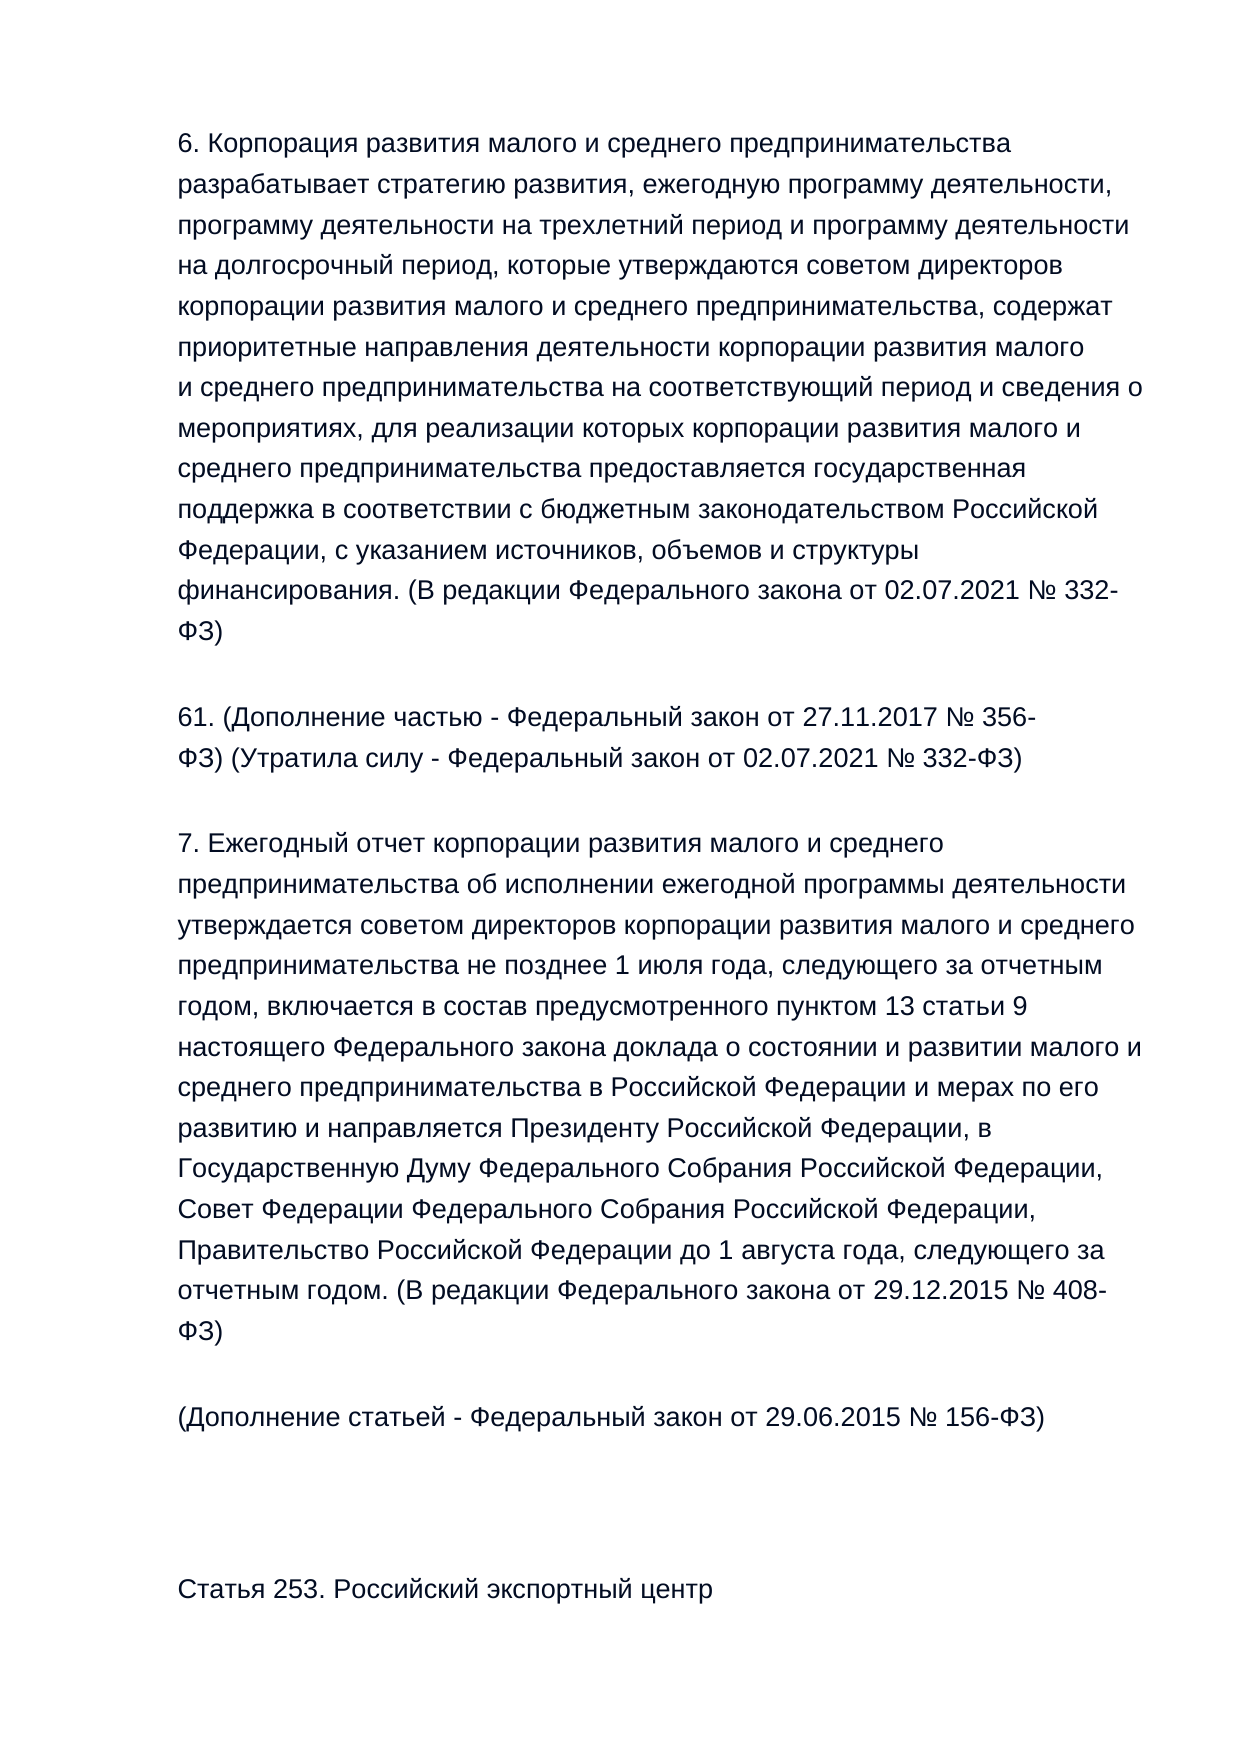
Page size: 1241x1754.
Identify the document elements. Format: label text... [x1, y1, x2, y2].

text 7. Ежегодный отчет корпорации развития малого и среднего предпринимательства об исполнении ежегодной программы деятельности утверждается советом директоров корпорации развития малого и среднего предпринимательства не позднее 1 июля года, следующего за отчетным годом, включается в состав предусмотренного пунктом 13 статьи 9 настоящего Федерального закона доклада о состоянии и развитии малого и среднего предпринимательства в Российской Федерации и мерах по его развитию и направляется Президенту Российской Федерации, в Государственную Думу Федерального Собрания Российской Федерации, Совет Федерации Федерального Собрания Российской Федерации, Правительство Российской Федерации до 1 августа года, следующего за отчетным годом. (В редакции Федерального закона от 29.12.2015 № 408-ФЗ) [177, 818, 1152, 1346]
text (Дополнение статьей - Федеральный закон от 29.06.2015 № 156-ФЗ) [177, 1392, 1152, 1432]
text Статья 253. Российский экспортный центр [177, 1563, 1152, 1604]
text 61. (Дополнение частью - Федеральный закон от 27.11.2017 № 356-ФЗ) (Утратила силу - Федеральный закон от 02.07.2021 № 332-ФЗ) [177, 692, 1152, 773]
text 6. Корпорация развития малого и среднего предпринимательства разрабатывает стратегию развития, ежегодную программу деятельности, программу деятельности на трехлетний период и программу деятельности на долгосрочный период, которые утверждаются советом директоров корпорации развития малого и среднего предпринимательства, содержат приоритетные направления деятельности корпорации развития малого и среднего предпринимательства на соответствующий период и сведения о мероприятиях, для реализации которых корпорации развития малого и среднего предпринимательства предоставляется государственная поддержка в соответствии с бюджетным законодательством Российской Федерации, с указанием источников, объемов и структуры финансирования. (В редакции Федерального закона от 02.07.2021 № 332-ФЗ) [177, 118, 1152, 646]
